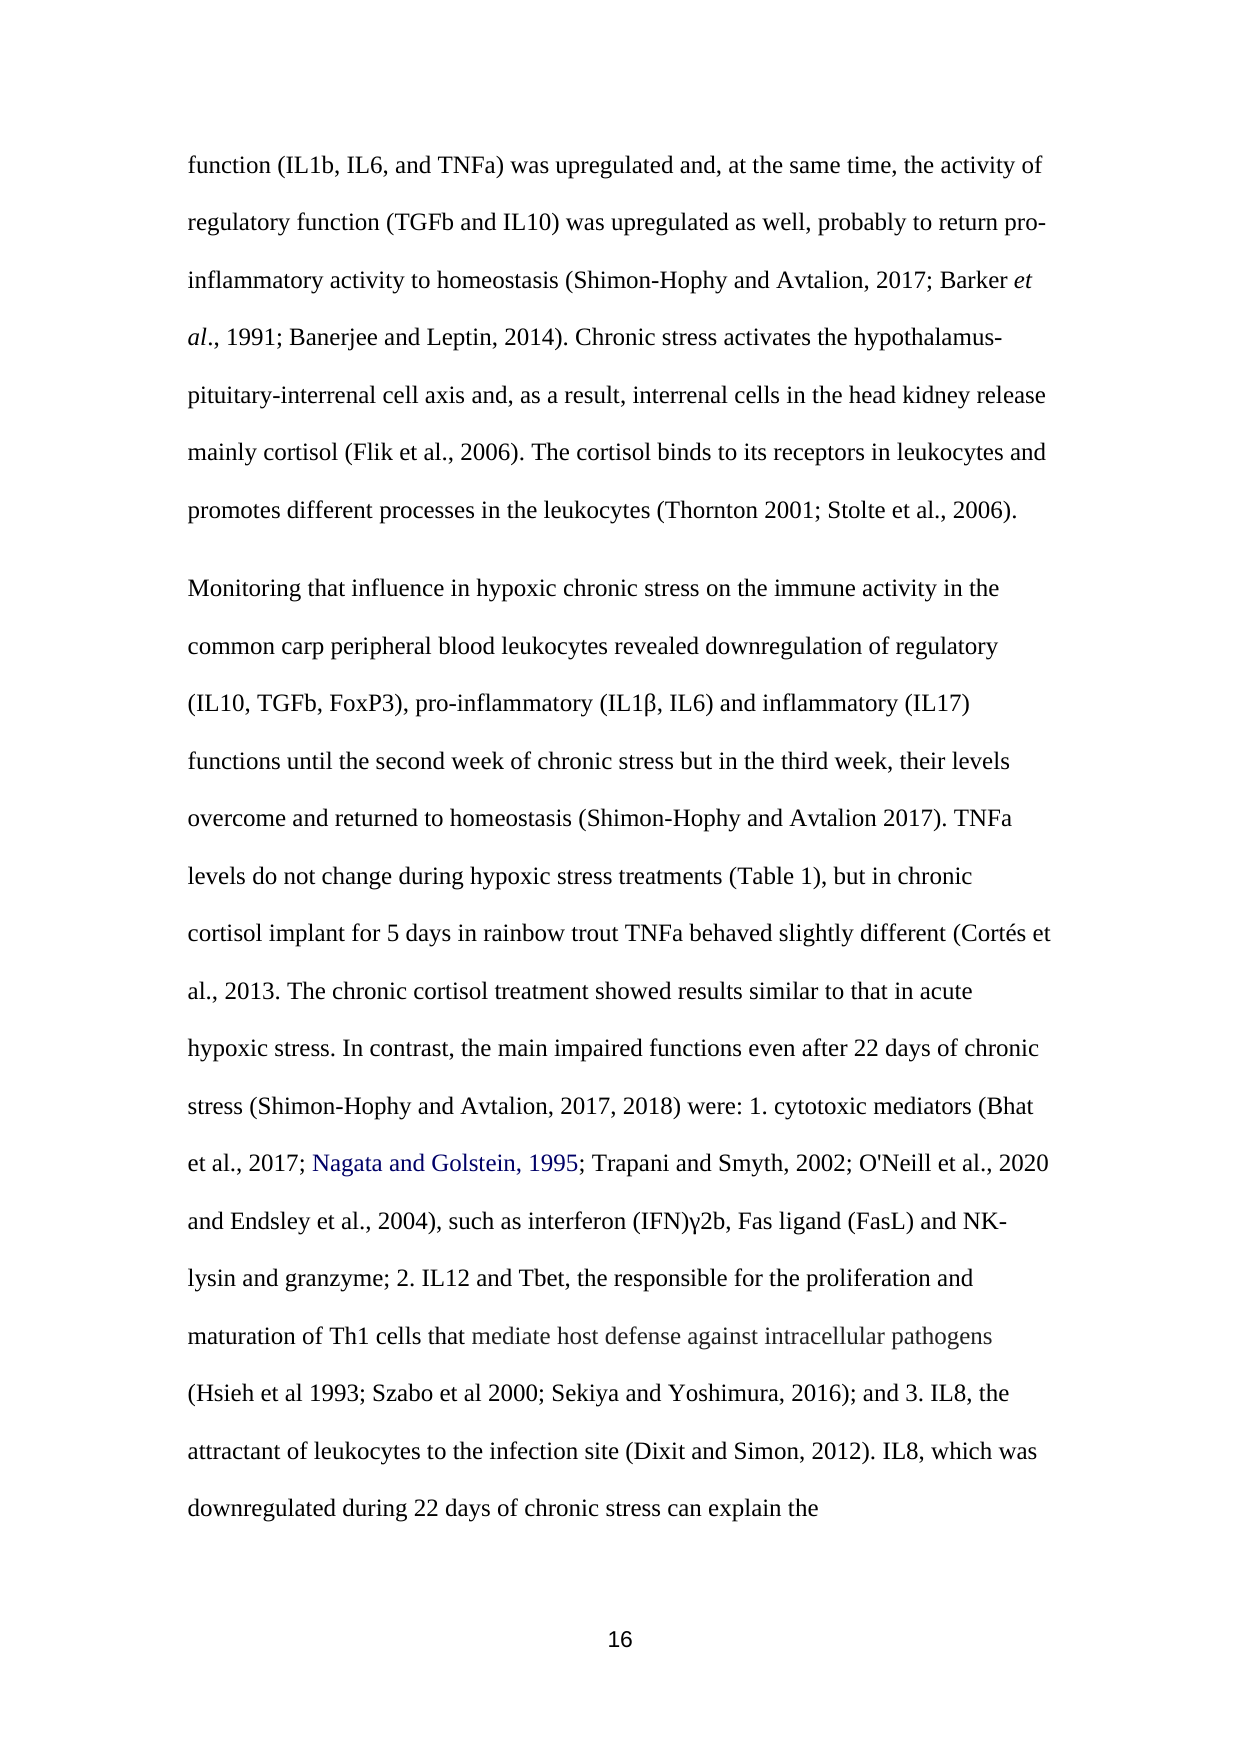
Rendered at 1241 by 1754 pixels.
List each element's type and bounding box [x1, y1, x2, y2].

text [187, 150, 1053, 524]
text [187, 573, 1053, 1522]
